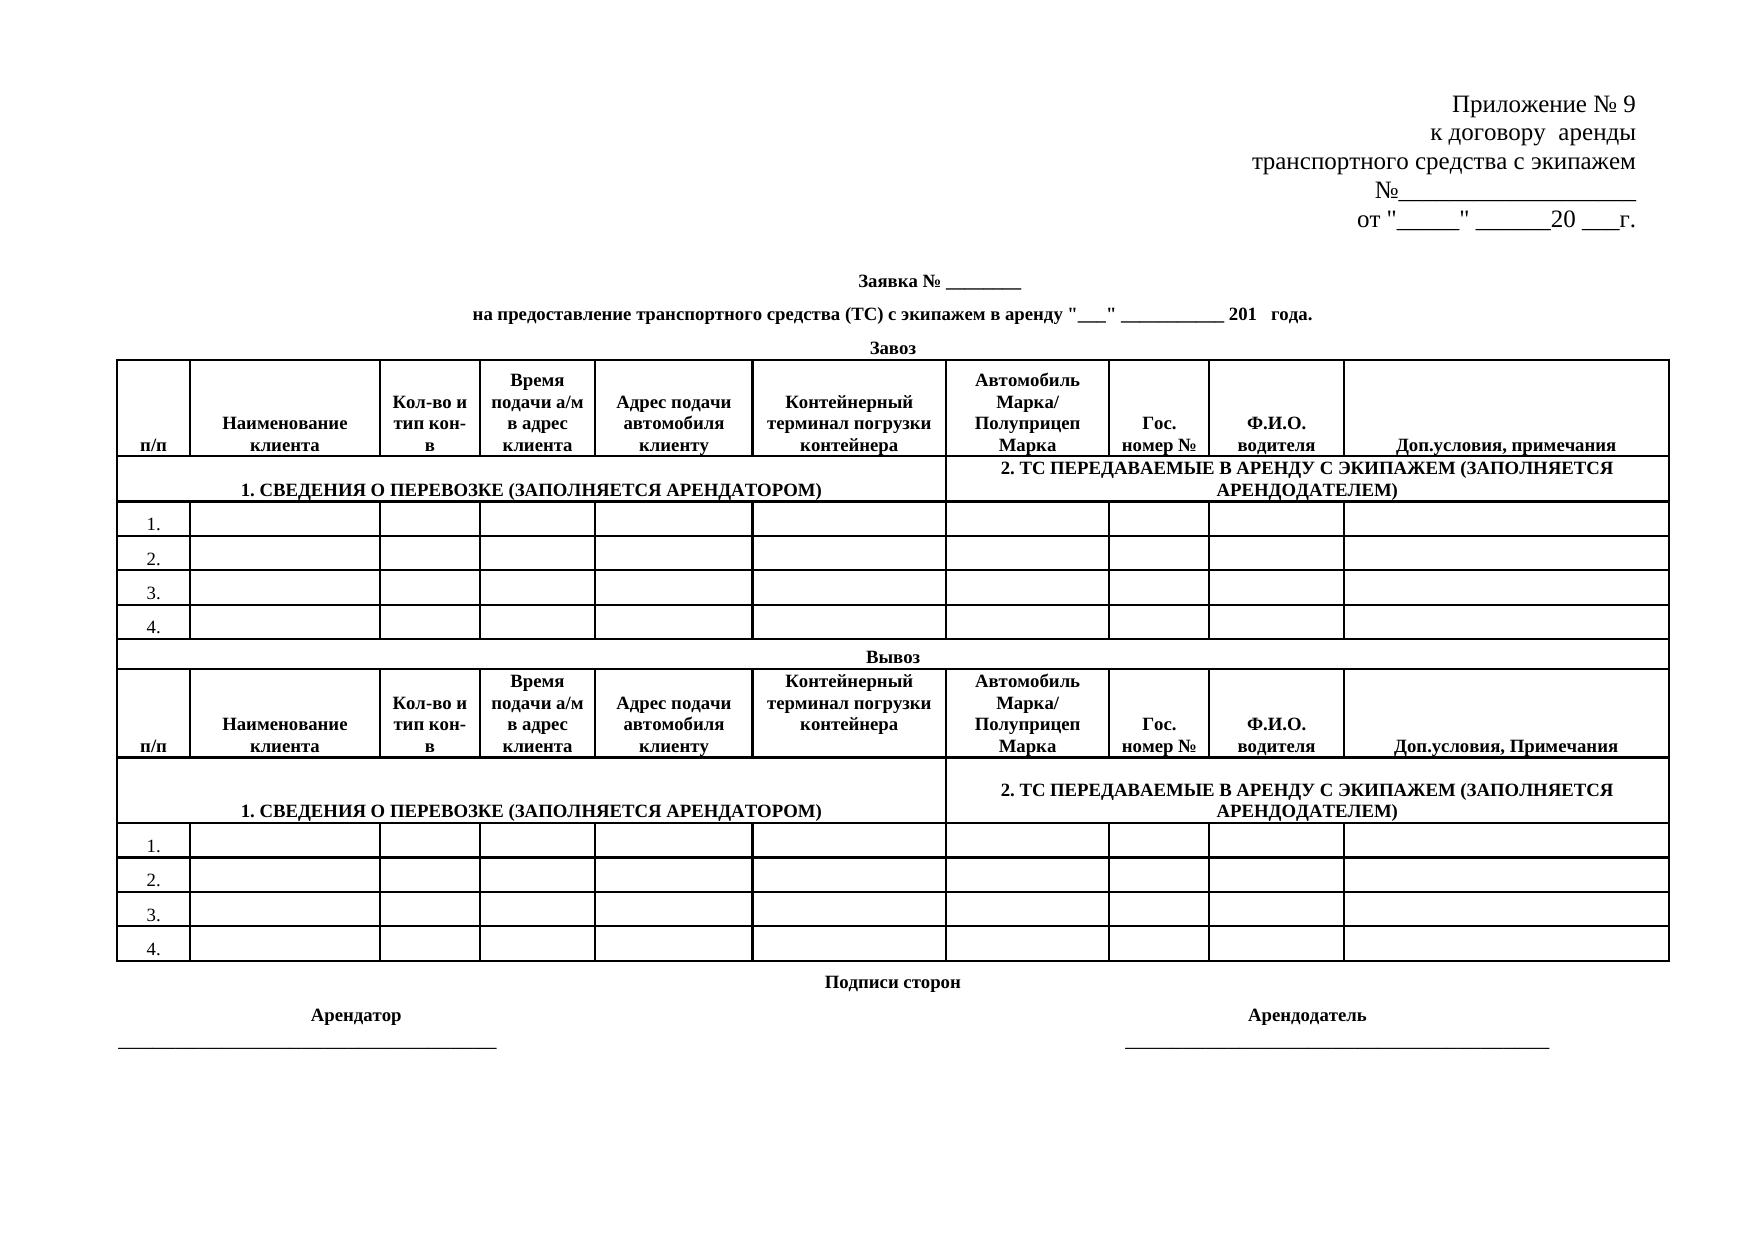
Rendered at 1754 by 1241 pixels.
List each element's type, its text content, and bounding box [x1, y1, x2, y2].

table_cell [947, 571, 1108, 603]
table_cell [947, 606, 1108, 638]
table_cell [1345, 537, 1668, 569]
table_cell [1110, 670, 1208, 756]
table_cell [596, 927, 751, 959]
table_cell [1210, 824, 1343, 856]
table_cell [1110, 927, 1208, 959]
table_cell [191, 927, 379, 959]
text транспортного средства с экипажем №___________________ от "_____" ______20 ___г. [827, 146, 1636, 232]
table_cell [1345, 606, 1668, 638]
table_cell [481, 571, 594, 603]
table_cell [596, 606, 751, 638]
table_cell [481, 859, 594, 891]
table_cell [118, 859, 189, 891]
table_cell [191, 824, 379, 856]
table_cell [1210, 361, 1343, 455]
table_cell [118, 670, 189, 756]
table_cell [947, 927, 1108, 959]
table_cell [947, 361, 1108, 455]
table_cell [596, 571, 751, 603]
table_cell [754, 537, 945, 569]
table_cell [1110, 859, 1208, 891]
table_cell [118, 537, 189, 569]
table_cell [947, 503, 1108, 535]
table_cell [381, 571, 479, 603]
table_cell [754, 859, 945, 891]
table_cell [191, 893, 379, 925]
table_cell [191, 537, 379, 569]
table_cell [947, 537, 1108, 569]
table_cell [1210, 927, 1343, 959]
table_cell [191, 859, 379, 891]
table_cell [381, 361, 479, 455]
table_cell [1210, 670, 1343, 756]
text _________________________________ _____________________________________ [118, 1025, 1636, 1051]
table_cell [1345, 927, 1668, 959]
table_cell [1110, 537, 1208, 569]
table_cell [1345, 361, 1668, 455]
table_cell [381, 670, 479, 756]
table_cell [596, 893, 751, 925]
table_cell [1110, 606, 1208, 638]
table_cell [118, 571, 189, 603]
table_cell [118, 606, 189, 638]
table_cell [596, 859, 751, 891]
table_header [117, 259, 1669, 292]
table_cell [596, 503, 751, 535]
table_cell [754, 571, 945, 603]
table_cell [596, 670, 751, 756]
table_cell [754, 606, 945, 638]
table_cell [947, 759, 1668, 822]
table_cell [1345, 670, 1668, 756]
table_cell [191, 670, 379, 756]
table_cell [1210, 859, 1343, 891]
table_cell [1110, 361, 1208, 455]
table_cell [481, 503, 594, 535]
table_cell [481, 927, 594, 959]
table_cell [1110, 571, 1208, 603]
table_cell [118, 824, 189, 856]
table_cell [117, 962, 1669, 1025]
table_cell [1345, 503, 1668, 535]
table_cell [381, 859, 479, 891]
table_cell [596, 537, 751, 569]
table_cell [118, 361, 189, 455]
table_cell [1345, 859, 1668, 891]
text Приложение № 9 [827, 89, 1636, 117]
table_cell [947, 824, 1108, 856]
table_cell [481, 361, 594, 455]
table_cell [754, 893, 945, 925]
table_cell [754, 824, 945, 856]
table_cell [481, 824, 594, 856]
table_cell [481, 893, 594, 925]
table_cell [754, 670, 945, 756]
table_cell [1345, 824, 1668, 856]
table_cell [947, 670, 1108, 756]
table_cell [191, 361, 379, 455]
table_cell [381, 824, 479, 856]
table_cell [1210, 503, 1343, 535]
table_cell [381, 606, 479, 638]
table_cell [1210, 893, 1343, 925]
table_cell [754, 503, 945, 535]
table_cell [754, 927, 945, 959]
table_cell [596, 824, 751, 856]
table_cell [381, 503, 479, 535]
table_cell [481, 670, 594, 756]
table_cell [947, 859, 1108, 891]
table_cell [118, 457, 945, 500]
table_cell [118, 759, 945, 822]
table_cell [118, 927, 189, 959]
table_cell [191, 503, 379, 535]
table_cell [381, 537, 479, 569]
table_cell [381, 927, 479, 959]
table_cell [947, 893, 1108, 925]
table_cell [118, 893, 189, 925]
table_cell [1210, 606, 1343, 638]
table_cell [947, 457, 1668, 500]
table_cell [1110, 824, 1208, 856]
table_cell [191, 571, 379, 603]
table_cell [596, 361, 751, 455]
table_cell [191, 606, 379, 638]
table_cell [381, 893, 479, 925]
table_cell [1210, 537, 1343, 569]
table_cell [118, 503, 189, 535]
text к договору аренды [827, 117, 1636, 146]
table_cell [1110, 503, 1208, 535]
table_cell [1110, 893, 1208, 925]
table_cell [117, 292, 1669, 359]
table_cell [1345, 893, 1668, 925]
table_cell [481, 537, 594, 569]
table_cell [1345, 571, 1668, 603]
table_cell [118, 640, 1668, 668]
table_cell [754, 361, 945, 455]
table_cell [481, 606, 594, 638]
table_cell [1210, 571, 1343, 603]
